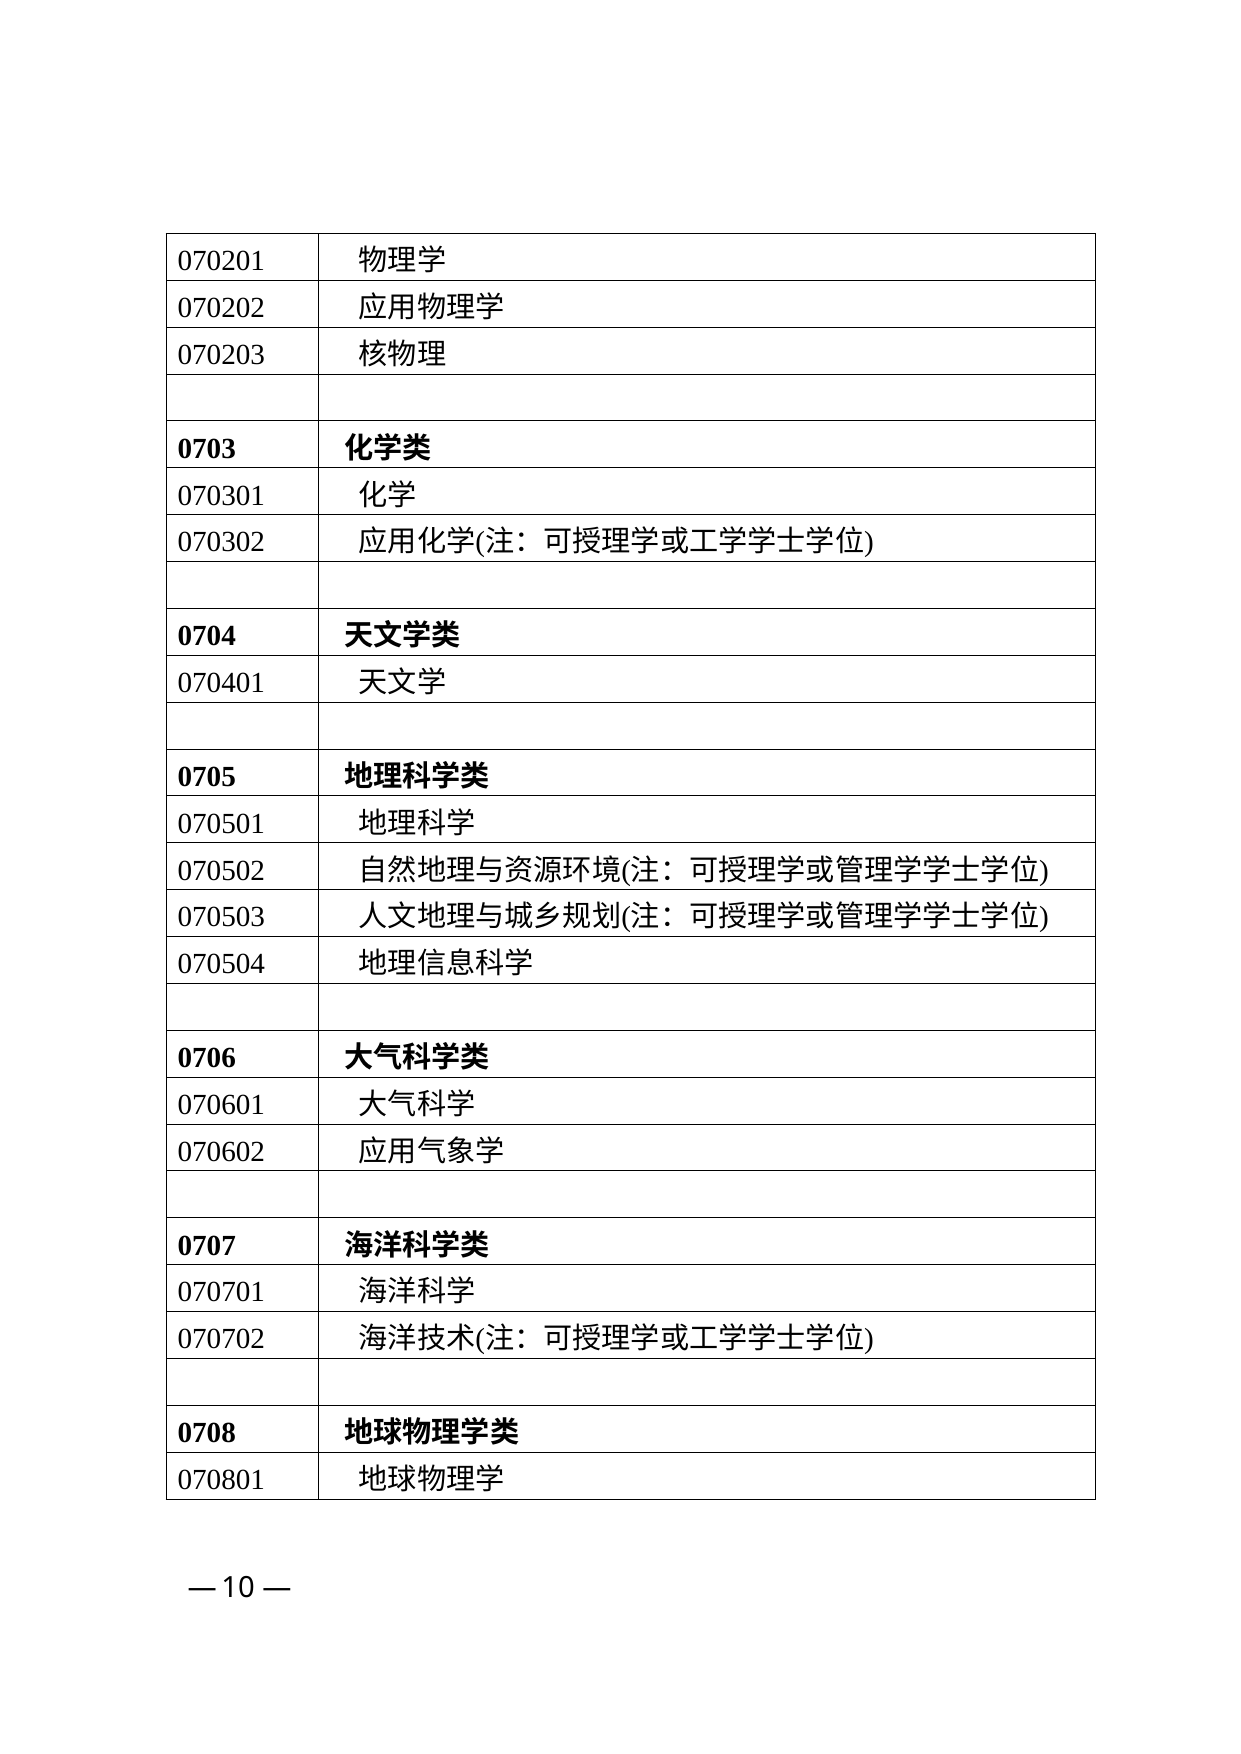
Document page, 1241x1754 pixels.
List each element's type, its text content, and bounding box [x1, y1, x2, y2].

table_cell 070801 [167, 1453, 318, 1498]
table_cell 大气科学类 [319, 1031, 1095, 1077]
table_cell 核物理 [319, 328, 1095, 373]
table_cell 070401 [167, 656, 318, 702]
table_cell 070302 [167, 515, 318, 561]
table_cell [167, 375, 318, 420]
table_cell 070503 [167, 890, 318, 936]
table_cell 地球物理学 [319, 1453, 1095, 1498]
table_cell [167, 1359, 318, 1405]
table_cell 070702 [167, 1312, 318, 1358]
table_cell 0708 [167, 1406, 318, 1452]
table_cell 物理学 [319, 234, 1095, 280]
table_cell 化学 [319, 468, 1095, 514]
table_cell [167, 562, 318, 608]
table_cell 0705 [167, 750, 318, 795]
table_cell 海洋科学 [319, 1265, 1095, 1311]
table_cell 070701 [167, 1265, 318, 1311]
table_cell [319, 984, 1095, 1030]
table_cell 070601 [167, 1078, 318, 1123]
table_cell [319, 703, 1095, 748]
table_cell 天文学 [319, 656, 1095, 702]
table_cell 0703 [167, 421, 318, 467]
table_cell 070501 [167, 796, 318, 842]
table_cell 海洋技术(注：可授理学或工学学士学位) [319, 1312, 1095, 1358]
table_cell [167, 1171, 318, 1217]
table_cell [319, 1171, 1095, 1217]
table_cell 自然地理与资源环境(注：可授理学或管理学学士学位) [319, 843, 1095, 889]
table_cell 化学类 [319, 421, 1095, 467]
table_cell [319, 375, 1095, 420]
table_cell 地理科学类 [319, 750, 1095, 795]
table_cell 海洋科学类 [319, 1218, 1095, 1264]
table_cell 070203 [167, 328, 318, 373]
table_cell [319, 562, 1095, 608]
table_cell 地球物理学类 [319, 1406, 1095, 1452]
table_cell 人文地理与城乡规划(注：可授理学或管理学学士学位) [319, 890, 1095, 936]
table_cell 070502 [167, 843, 318, 889]
table_cell 0704 [167, 609, 318, 655]
table_cell 大气科学 [319, 1078, 1095, 1123]
table_cell 地理科学 [319, 796, 1095, 842]
table_cell 0707 [167, 1218, 318, 1264]
table_cell [167, 703, 318, 748]
table_cell 070201 [167, 234, 318, 280]
table_cell [319, 1359, 1095, 1405]
table_cell 天文学类 [319, 609, 1095, 655]
table_cell 应用气象学 [319, 1125, 1095, 1170]
table_cell 0706 [167, 1031, 318, 1077]
table_cell 070202 [167, 281, 318, 327]
table_cell 地理信息科学 [319, 937, 1095, 983]
table_cell 070301 [167, 468, 318, 514]
table_cell 070602 [167, 1125, 318, 1170]
table_cell 应用物理学 [319, 281, 1095, 327]
table_cell 应用化学(注：可授理学或工学学士学位) [319, 515, 1095, 561]
table_cell [167, 984, 318, 1030]
table_cell 070504 [167, 937, 318, 983]
